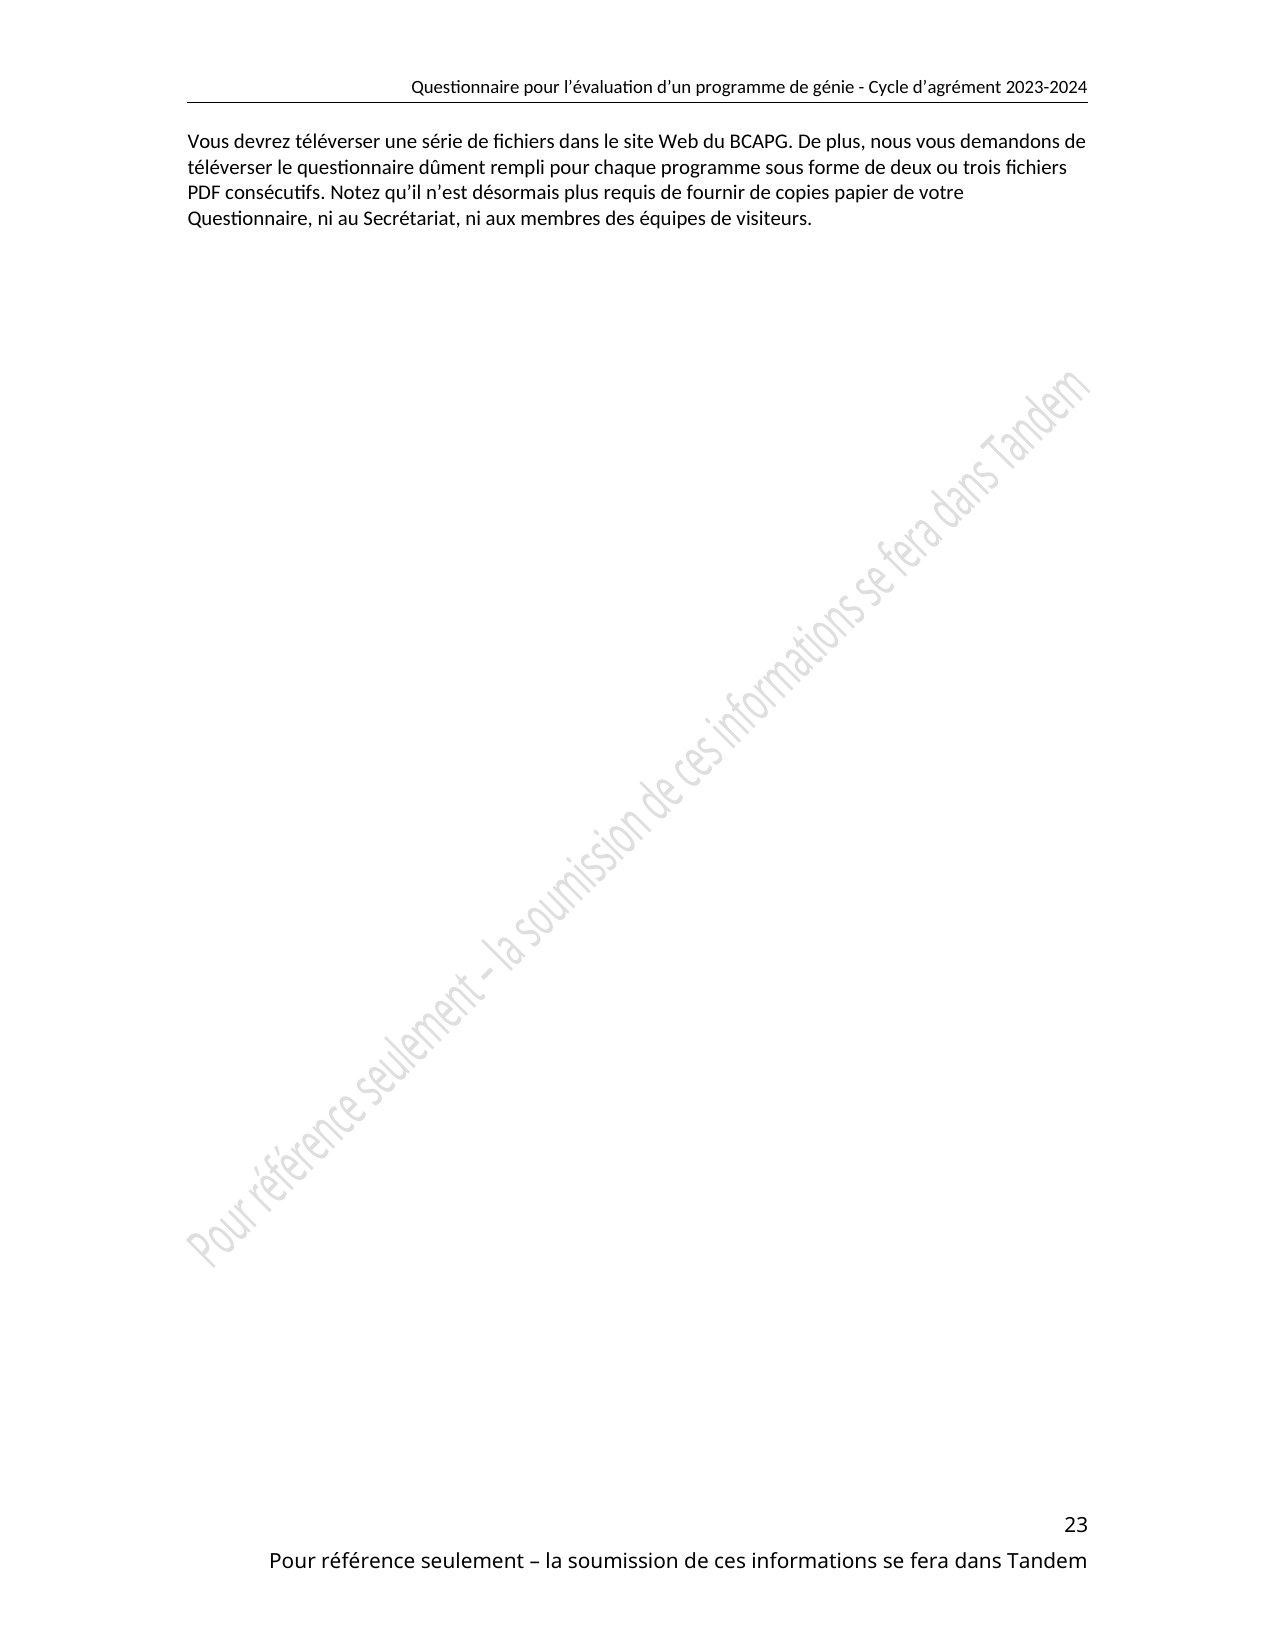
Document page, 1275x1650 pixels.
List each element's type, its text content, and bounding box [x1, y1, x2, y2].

text Vous devrez téléverser une série de fichiers dans le site Web du BCAPG. De plus, nous vous demandons de téléverser le questionnaire dûment rempli pour chaque programme sous forme de deux ou trois fichiers PDF consécutifs. Notez qu’il n’est désormais plus requis de fournir de copies papier de votre Questionnaire, ni au Secrétariat, ni aux membres des équipes de visiteurs. [187, 128, 1088, 230]
